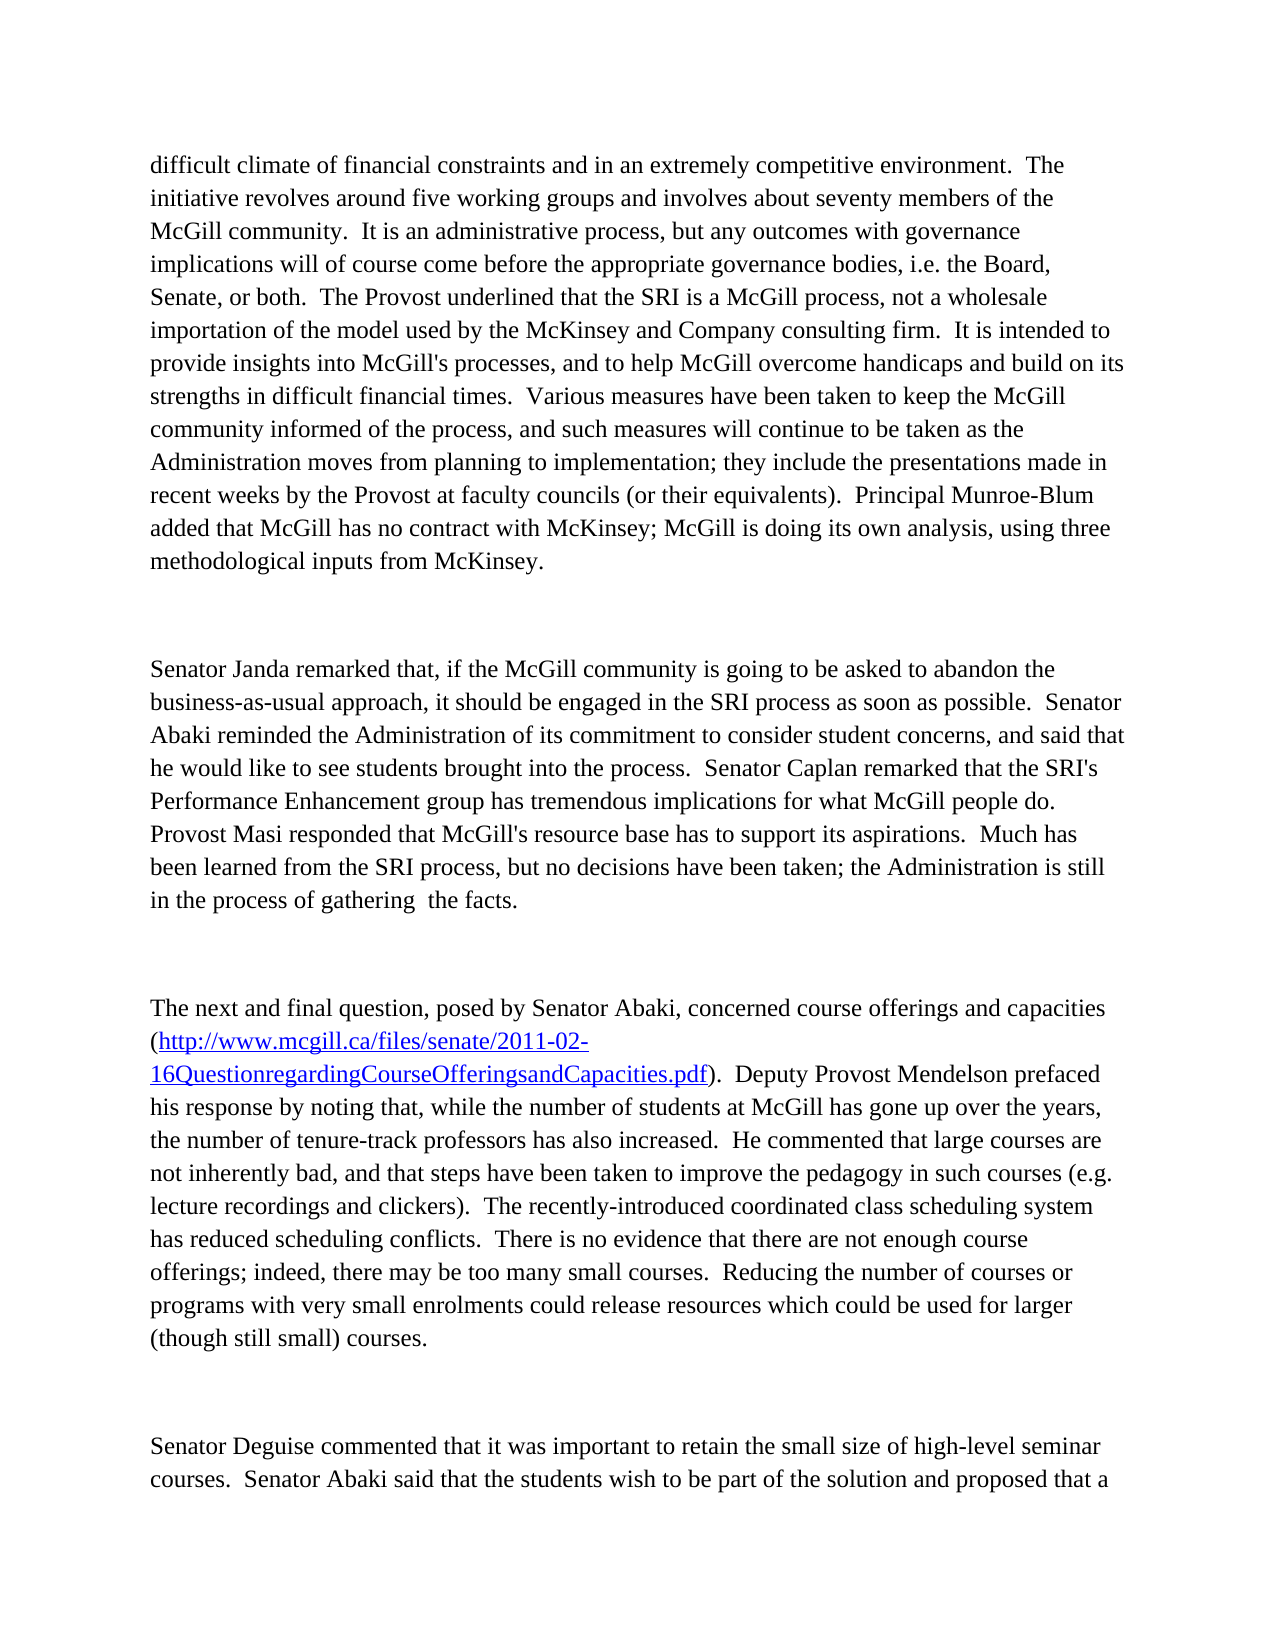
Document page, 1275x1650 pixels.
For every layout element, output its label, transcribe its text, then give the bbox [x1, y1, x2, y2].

text The next and final question, posed by Senator Abaki, concerned course offerings and capacities (http://www.mcgill.ca/files/senate/2011-02-16QuestionregardingCourseOfferingsandCapacities.pdf). Deputy Provost Mendelson prefaced his response by noting that, while the number of students at McGill has gone up over the years, the number of tenure-track professors has also increased. He commented that large courses are not inherently bad, and that steps have been taken to improve the pedagogy in such courses (e.g. lecture recordings and clickers). The recently-introduced coordinated class scheduling system has reduced scheduling conflicts. There is no evidence that there are not enough course offerings; indeed, there may be too many small courses. Reducing the number of courses or programs with very small enrolments could release resources which could be used for larger (though still small) courses. [150, 993, 1125, 1352]
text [150, 1431, 1125, 1492]
text Senator Janda remarked that, if the McGill community is going to be asked to abandon the business-as-usual approach, it should be engaged in the SRI process as soon as possible. Senator Abaki reminded the Administration of its commitment to consider student concerns, and said that he would like to see students brought into the process. Senator Caplan remarked that the SRI's Performance Enhancement group has tremendous implications for what McGill people do. Provost Masi responded that McGill's resource base has to support its aspirations. Much has been learned from the SRI process, but no decisions have been taken; the Administration is still in the process of gathering the facts. [150, 654, 1125, 914]
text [150, 150, 1125, 575]
